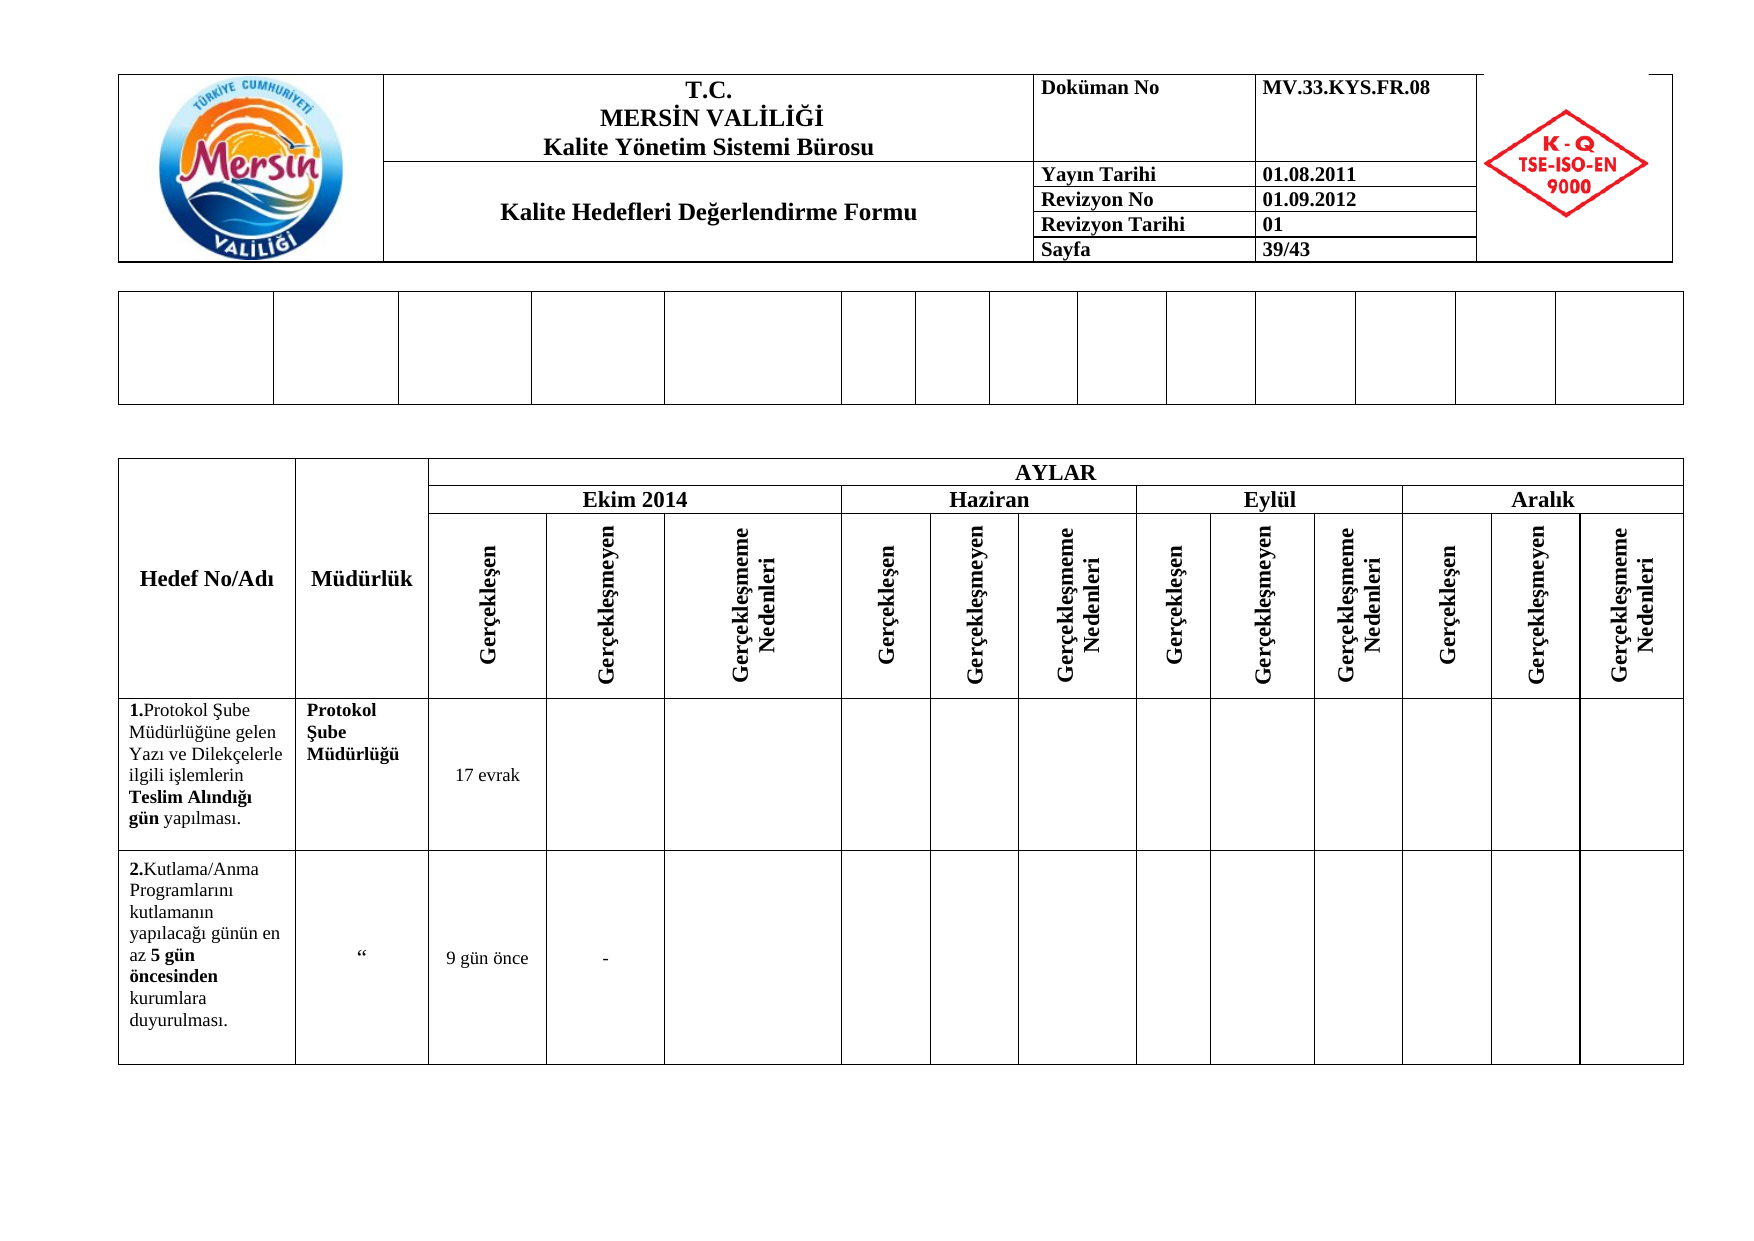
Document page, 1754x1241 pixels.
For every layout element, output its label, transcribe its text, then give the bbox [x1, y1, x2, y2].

table_cell [1315, 699, 1402, 850]
table_cell Gerçekleşmeyen [1211, 514, 1314, 698]
table_cell [990, 292, 1077, 404]
picture [1483, 74, 1649, 253]
table_cell [1211, 699, 1314, 850]
table_cell Gerçekleşen [1137, 514, 1210, 698]
table_cell [842, 851, 930, 1064]
table_header Hedef No/Adı [119, 459, 295, 698]
table_cell 17 evrak [429, 699, 546, 850]
table_cell [1456, 292, 1555, 404]
table_cell [665, 851, 841, 1064]
table_cell - [547, 851, 664, 1064]
table_cell [1315, 851, 1402, 1064]
table_cell 1.Protokol Şube Müdürlüğüne gelen Yazı ve Dilekçelerle ilgili işlemlerin Teslim Alındığı gün yapılması. [119, 699, 295, 850]
table_cell [1492, 699, 1579, 850]
table_header Müdürlük [296, 459, 428, 698]
table_cell [1581, 851, 1683, 1064]
picture [159, 76, 343, 260]
table_cell [1492, 851, 1579, 1064]
table_cell Protokol Şube Müdürlüğü [296, 699, 428, 850]
table_cell [1019, 699, 1136, 850]
table_cell Gerçekleşmeyen [1492, 514, 1579, 698]
table_cell [1256, 292, 1355, 404]
table_cell [274, 292, 398, 404]
table_cell [1403, 851, 1491, 1064]
table_cell [842, 699, 930, 850]
table_cell [1167, 292, 1255, 404]
table_cell Gerçekleşmeyen [931, 514, 1018, 698]
table_cell [1556, 292, 1683, 404]
table_cell Gerçekleşmeme Nedenleri [1019, 514, 1136, 698]
table_cell [1137, 851, 1210, 1064]
table_cell [532, 292, 664, 404]
table_cell Haziran [842, 486, 1136, 512]
table_cell [665, 699, 841, 850]
table_cell Gerçekleşmeme Nedenleri [1315, 514, 1402, 698]
table_cell Gerçekleşmeme Nedenleri [665, 514, 841, 698]
table_cell [1581, 699, 1683, 850]
table_cell [547, 699, 664, 850]
table_header AYLAR [429, 459, 1683, 485]
table_cell 2.Kutlama/Anma Programlarını kutlamanın yapılacağı günün en az 5 gün öncesinden kurumlara duyurulması. [119, 851, 295, 1064]
table_cell [842, 292, 915, 404]
table_cell [1137, 699, 1210, 850]
table_cell Eylül [1137, 486, 1402, 512]
table_cell Aralık [1403, 486, 1683, 512]
table_cell Gerçekleşmeme Nedenleri [1581, 514, 1683, 698]
table_cell [931, 699, 1018, 850]
table_cell “ [296, 851, 428, 1064]
table_cell [1019, 851, 1136, 1064]
table_cell [119, 292, 273, 404]
table_cell Gerçekleşen [842, 514, 930, 698]
table_cell 9 gün önce [429, 851, 546, 1064]
table_cell Ekim 2014 [429, 486, 841, 512]
table_cell [1403, 699, 1491, 850]
table_cell Gerçekleşen [1403, 514, 1491, 698]
table_cell [1078, 292, 1166, 404]
table_cell Gerçekleşmeyen [547, 514, 664, 698]
table_cell [399, 292, 531, 404]
table_cell [1356, 292, 1455, 404]
table_cell [1211, 851, 1314, 1064]
table_cell [916, 292, 989, 404]
table_cell [665, 292, 841, 404]
table_cell Gerçekleşen [429, 514, 546, 698]
table_cell [931, 851, 1018, 1064]
